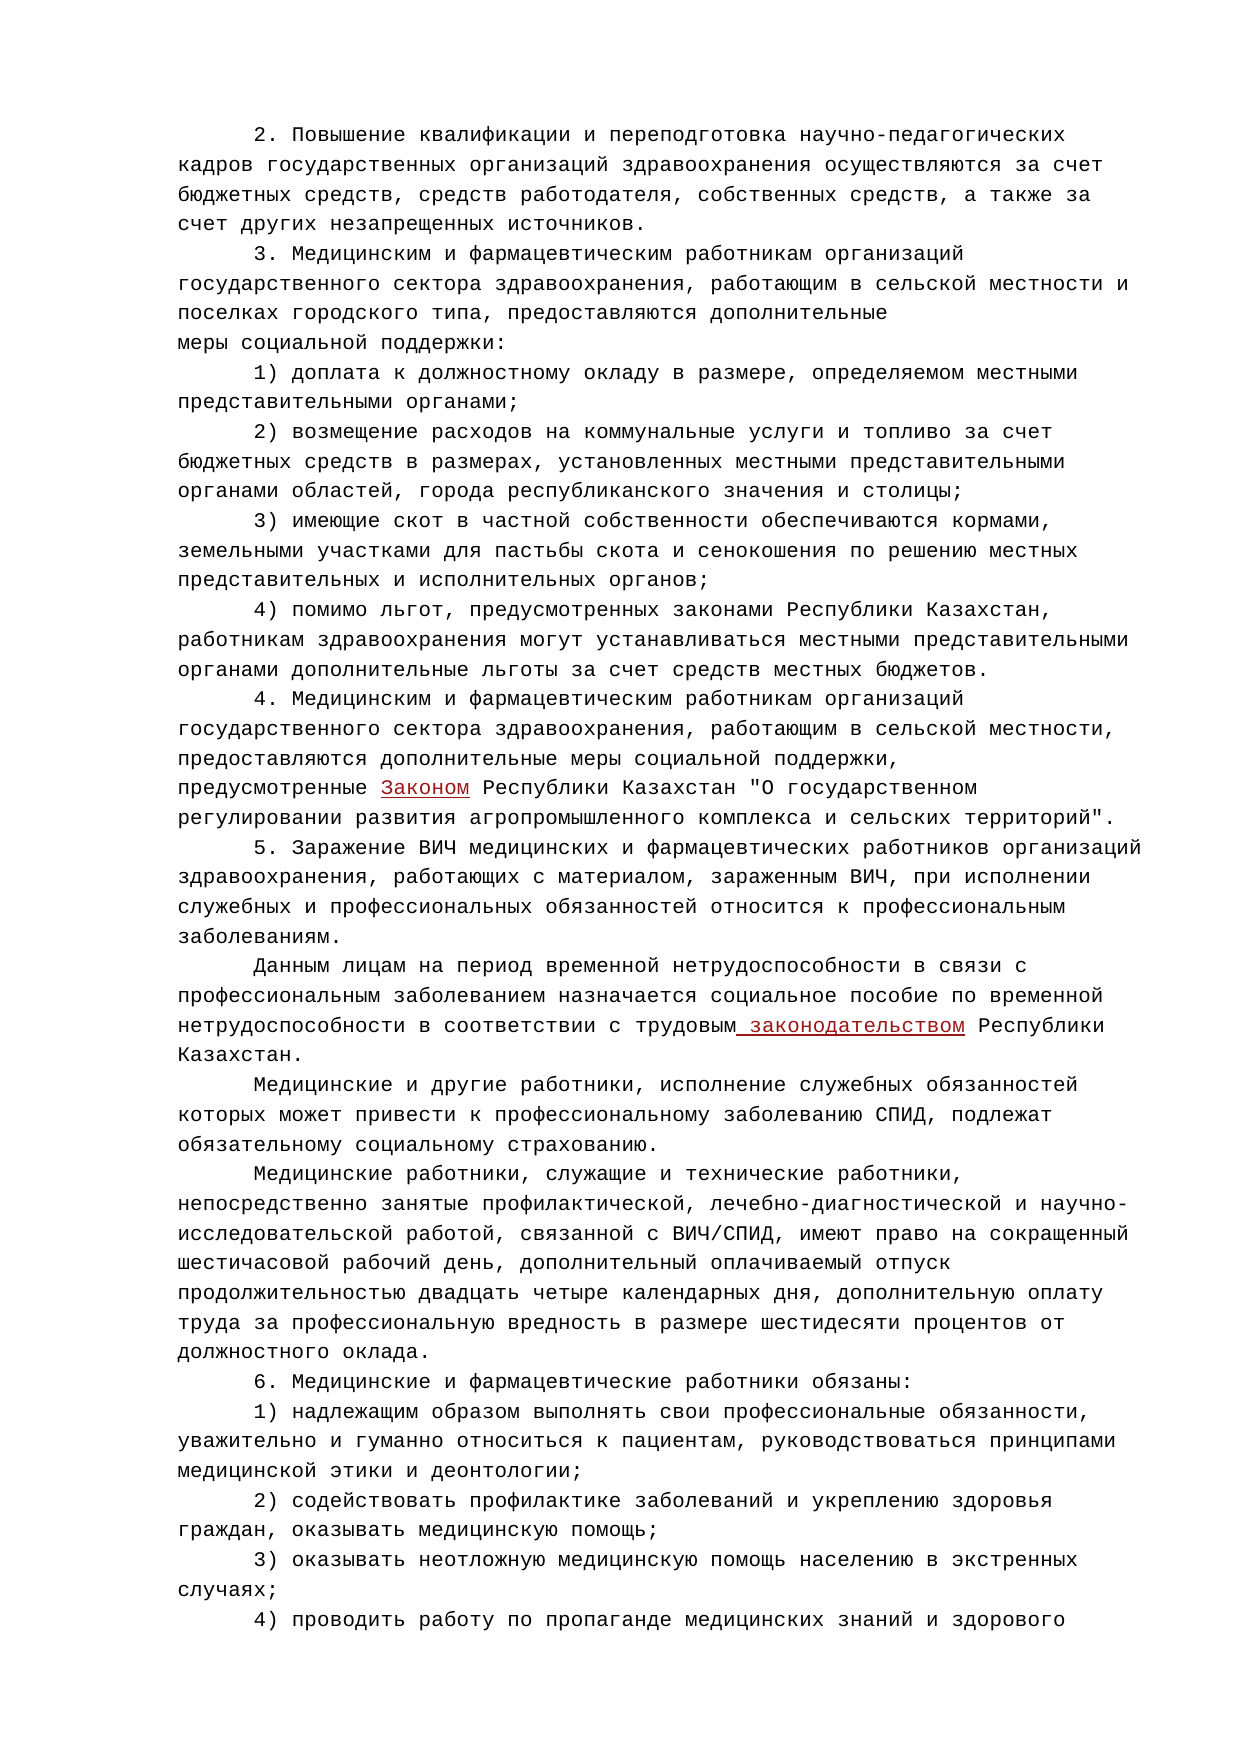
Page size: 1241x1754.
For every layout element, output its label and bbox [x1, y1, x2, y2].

text [177, 118, 1152, 1632]
